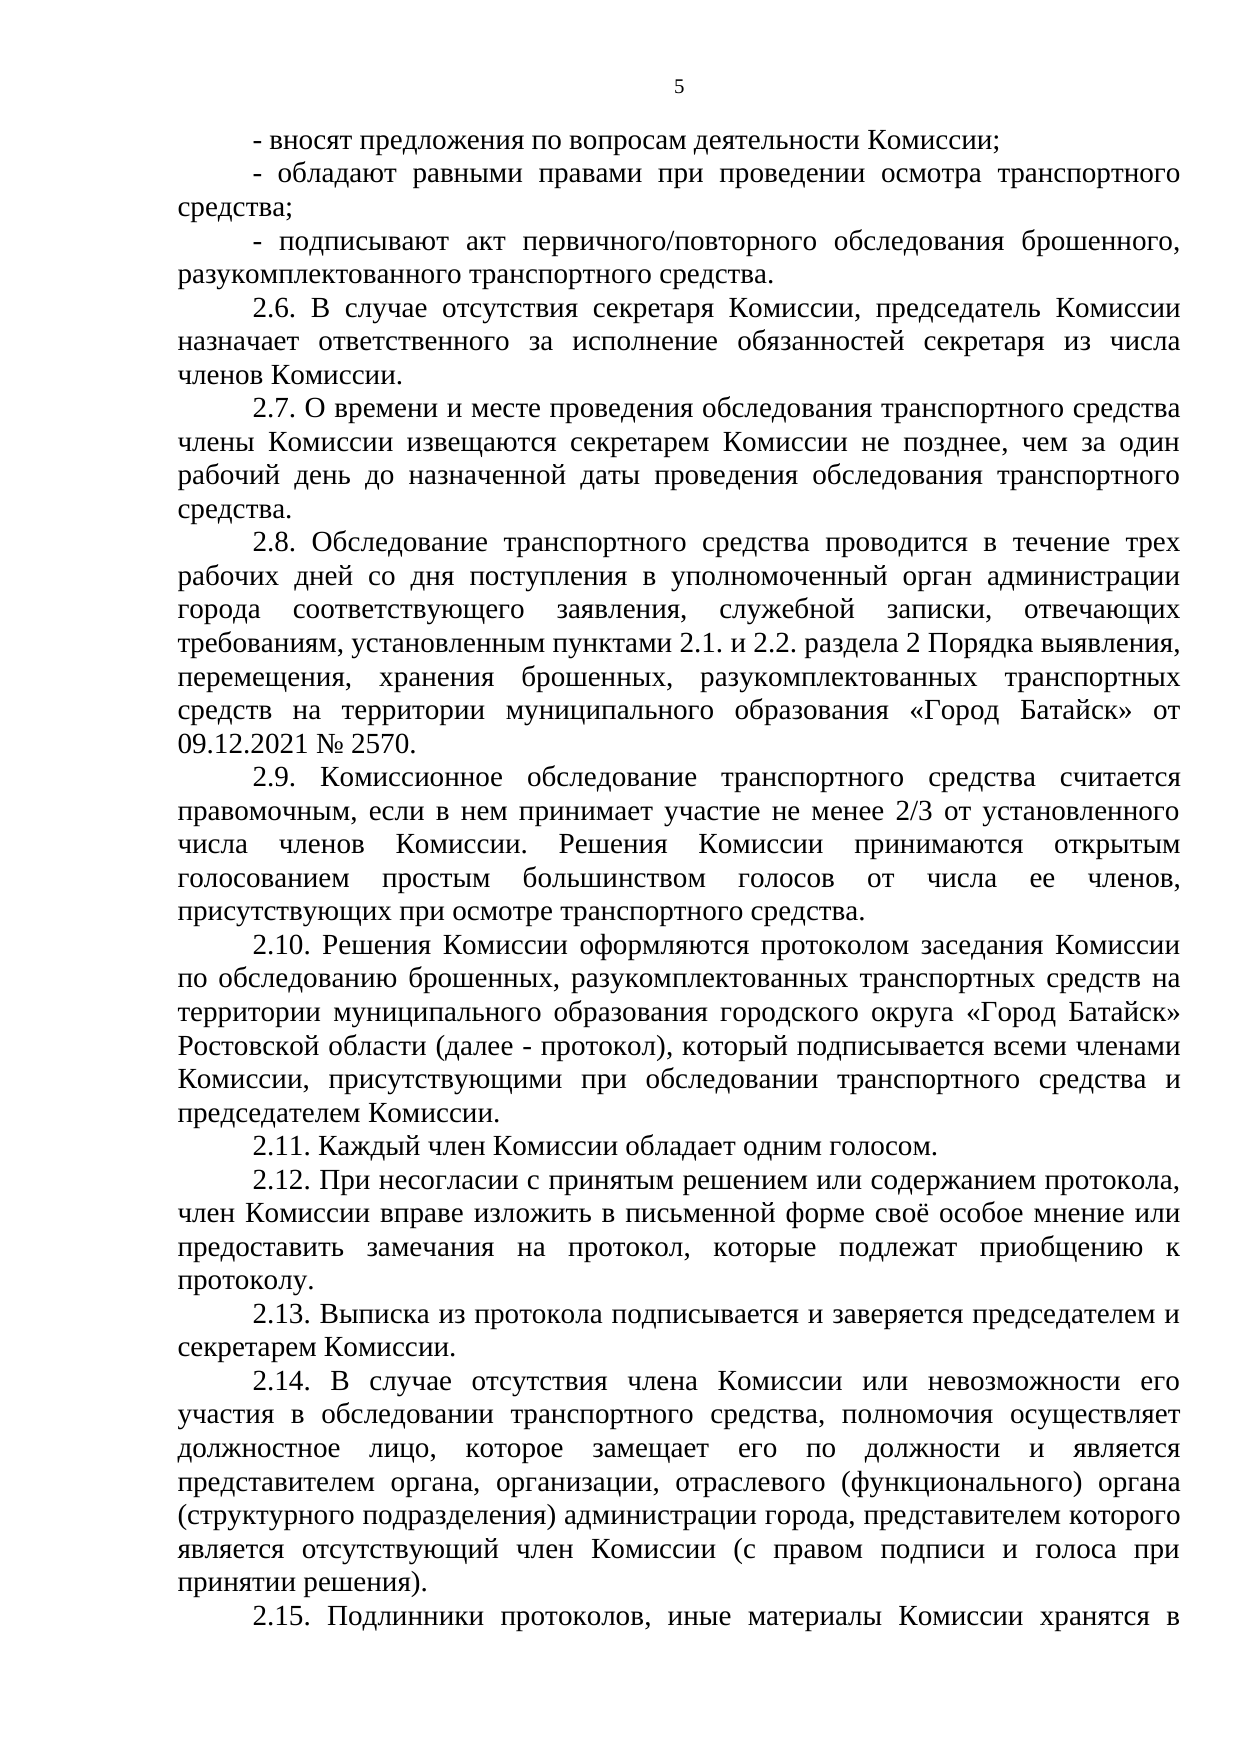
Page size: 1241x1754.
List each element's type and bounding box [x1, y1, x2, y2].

table_header [166, 122, 1192, 1631]
